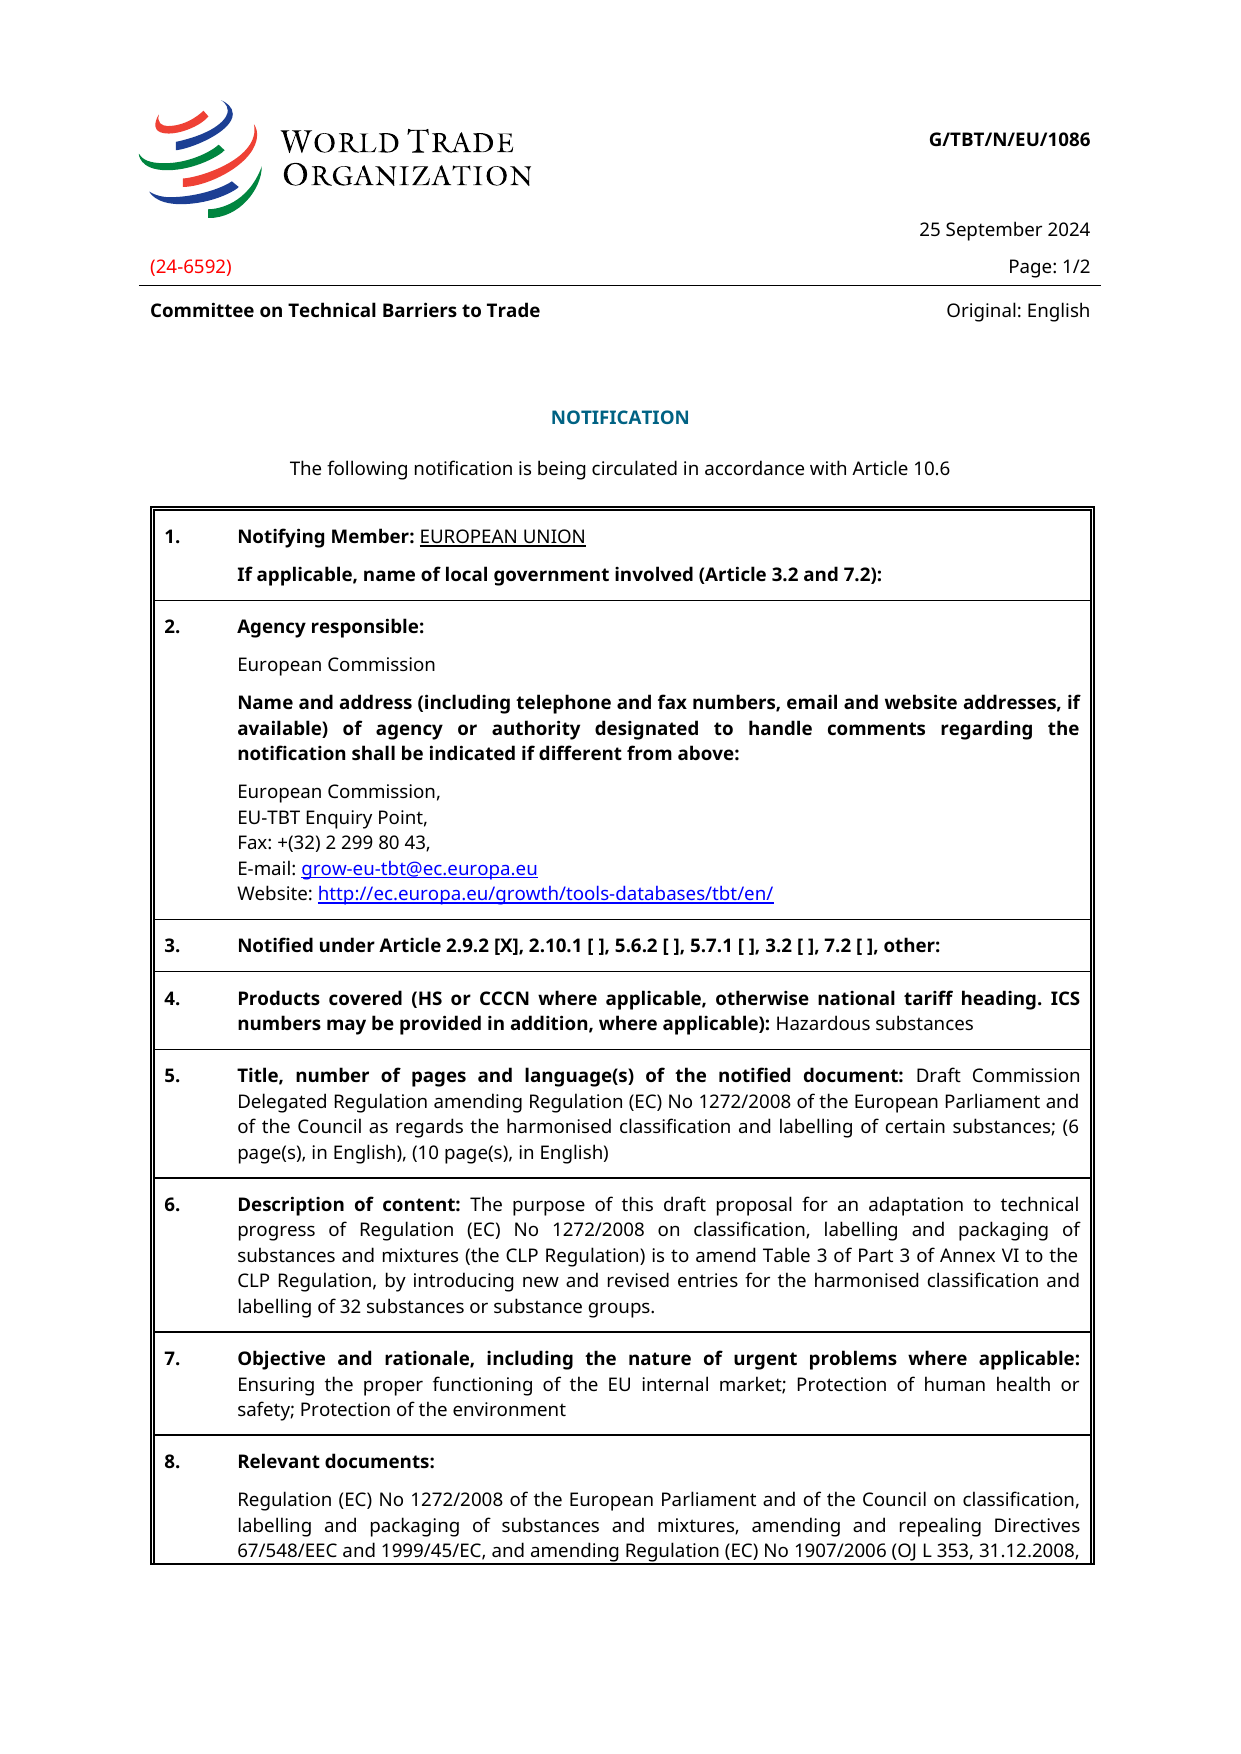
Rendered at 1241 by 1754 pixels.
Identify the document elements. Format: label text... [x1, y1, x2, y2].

table_cell 3. [155, 920, 225, 971]
table_cell 2. [155, 601, 225, 919]
table_cell 7. [155, 1333, 225, 1434]
table_cell 6. [155, 1179, 225, 1331]
table_cell Agency responsible: European Commission Name and address (including telephone and fax numbers, email and website addresses, if available) of agency or authority designated to handle comments regarding the notification shall be indicated if different from above: European Commission, EU-TBT Enquiry Point, Fax: +(32) 2 299 80 43, E-mail: grow-eu-tbt@ec.europa.eu Website: http://ec.europa.eu/growth/tools-databases/tbt/en/ [225, 601, 1090, 919]
table_header Notifying Member: EUROPEAN UNION If applicable, name of local government involved (Article 3.2 and 7.2): [225, 511, 1090, 599]
table_cell 8. [155, 1436, 225, 1563]
table_cell Description of content: The purpose of this draft proposal for an adaptation to technical progress of Regulation (EC) No 1272/2008 on classification, labelling and packaging of substances and mixtures (the CLP Regulation) is to amend Table 3 of Part 3 of Annex VI to the CLP Regulation, by introducing new and revised entries for the harmonised classification and labelling of 32 substances or substance groups. [225, 1179, 1090, 1331]
table_cell Notified under Article 2.9.2 [X], 2.10.1 [ ], 5.6.2 [ ], 5.7.1 [ ], 3.2 [ ], 7.2 [ ], other: [225, 920, 1090, 971]
text The following notification is being circulated in accordance with Article 10.6 [150, 455, 1090, 481]
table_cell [225, 1436, 1090, 1563]
title NOTIFICATION [150, 405, 1090, 430]
table_cell Objective and rationale, including the nature of urgent problems where applicable: Ensuring the proper functioning of the EU internal market; Protection of human health or safety; Protection of the environment [225, 1333, 1090, 1434]
table_cell 5. [155, 1050, 225, 1177]
table_cell Products covered (HS or CCCN where applicable, otherwise national tariff heading. ICS numbers may be provided in addition, where applicable): Hazardous substances [225, 972, 1090, 1048]
table_header 1. [155, 511, 225, 599]
table_cell 4. [155, 972, 225, 1048]
table_cell Title, number of pages and language(s) of the notified document: Draft Commission Delegated Regulation amending Regulation (EC) No 1272/2008 of the European Parliament and of the Council as regards the harmonised classification and labelling of certain substances; (6 page(s), in English), (10 page(s), in English) [225, 1050, 1090, 1177]
